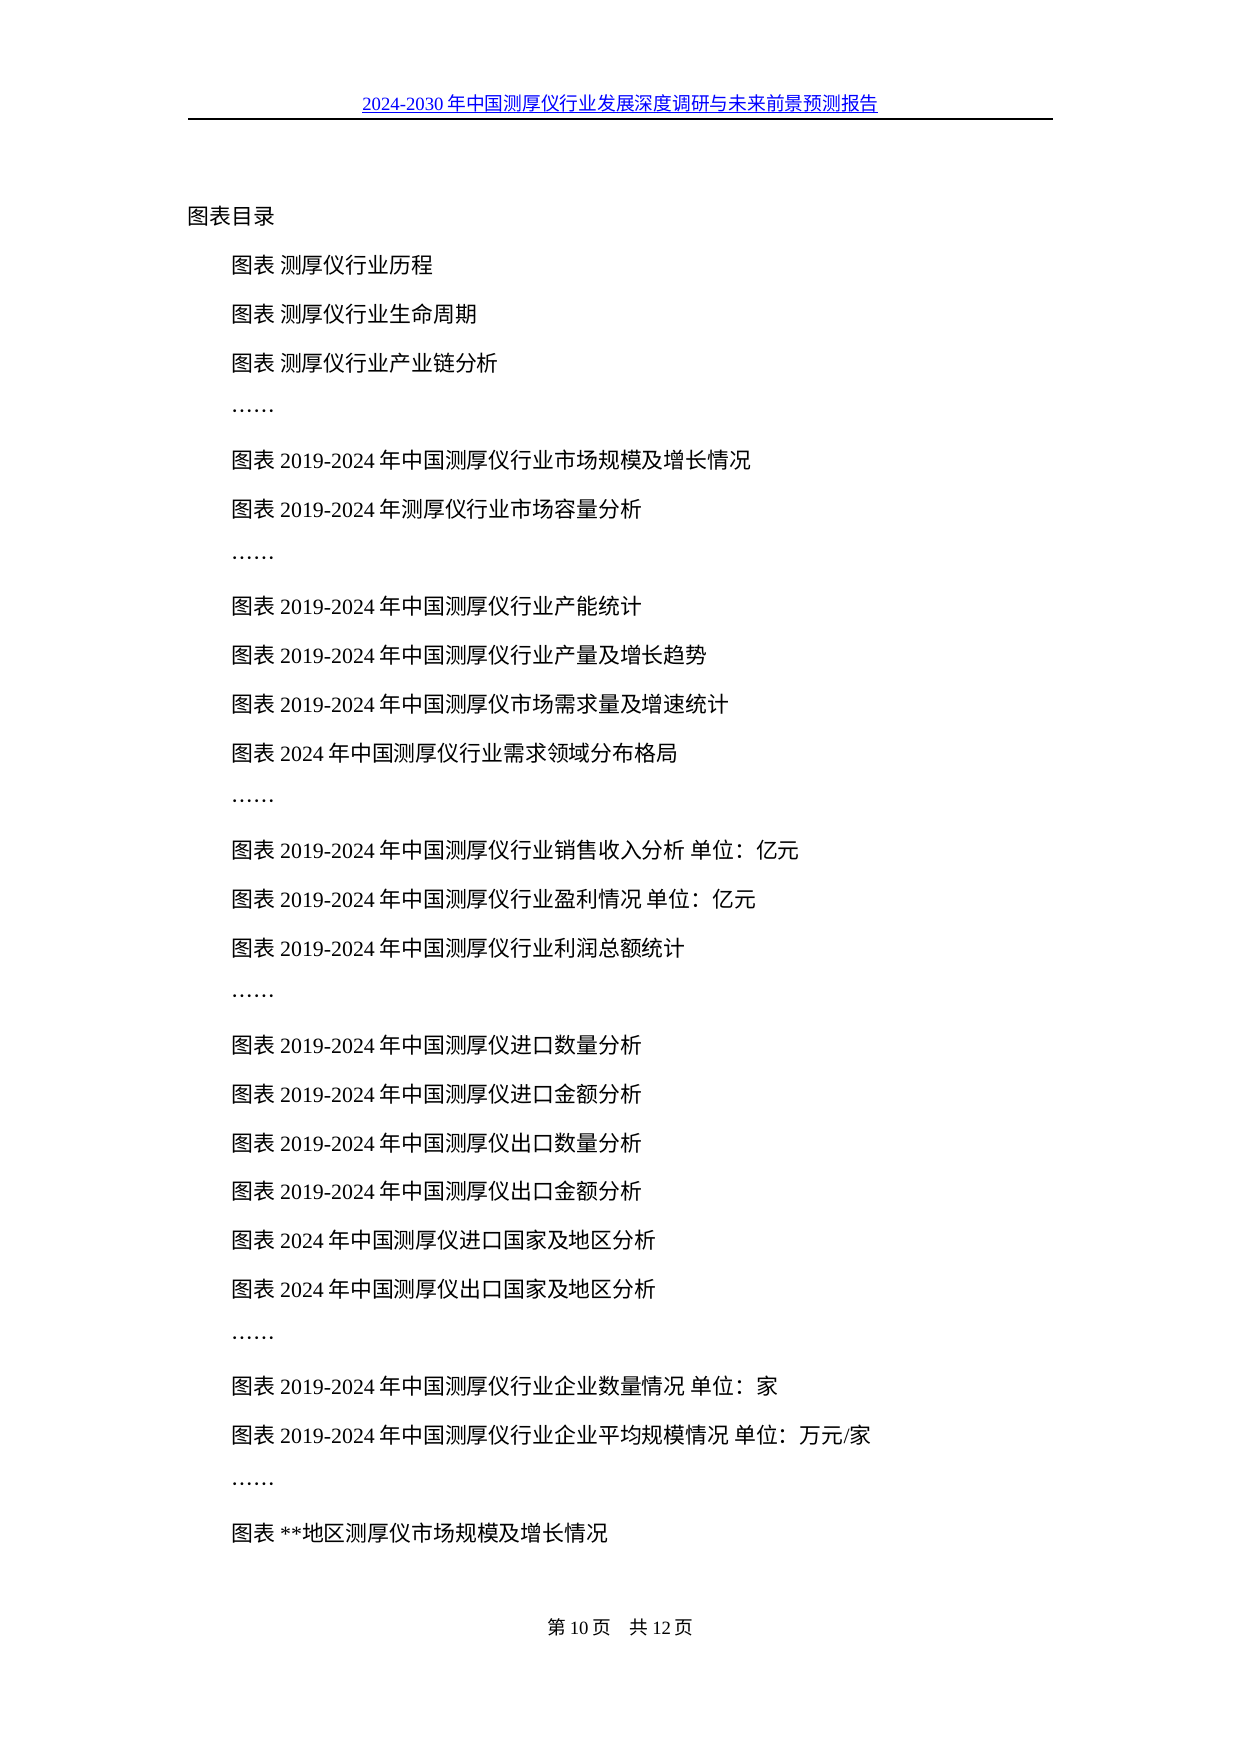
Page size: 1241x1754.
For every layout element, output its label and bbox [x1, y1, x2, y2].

text [187, 150, 1053, 1548]
